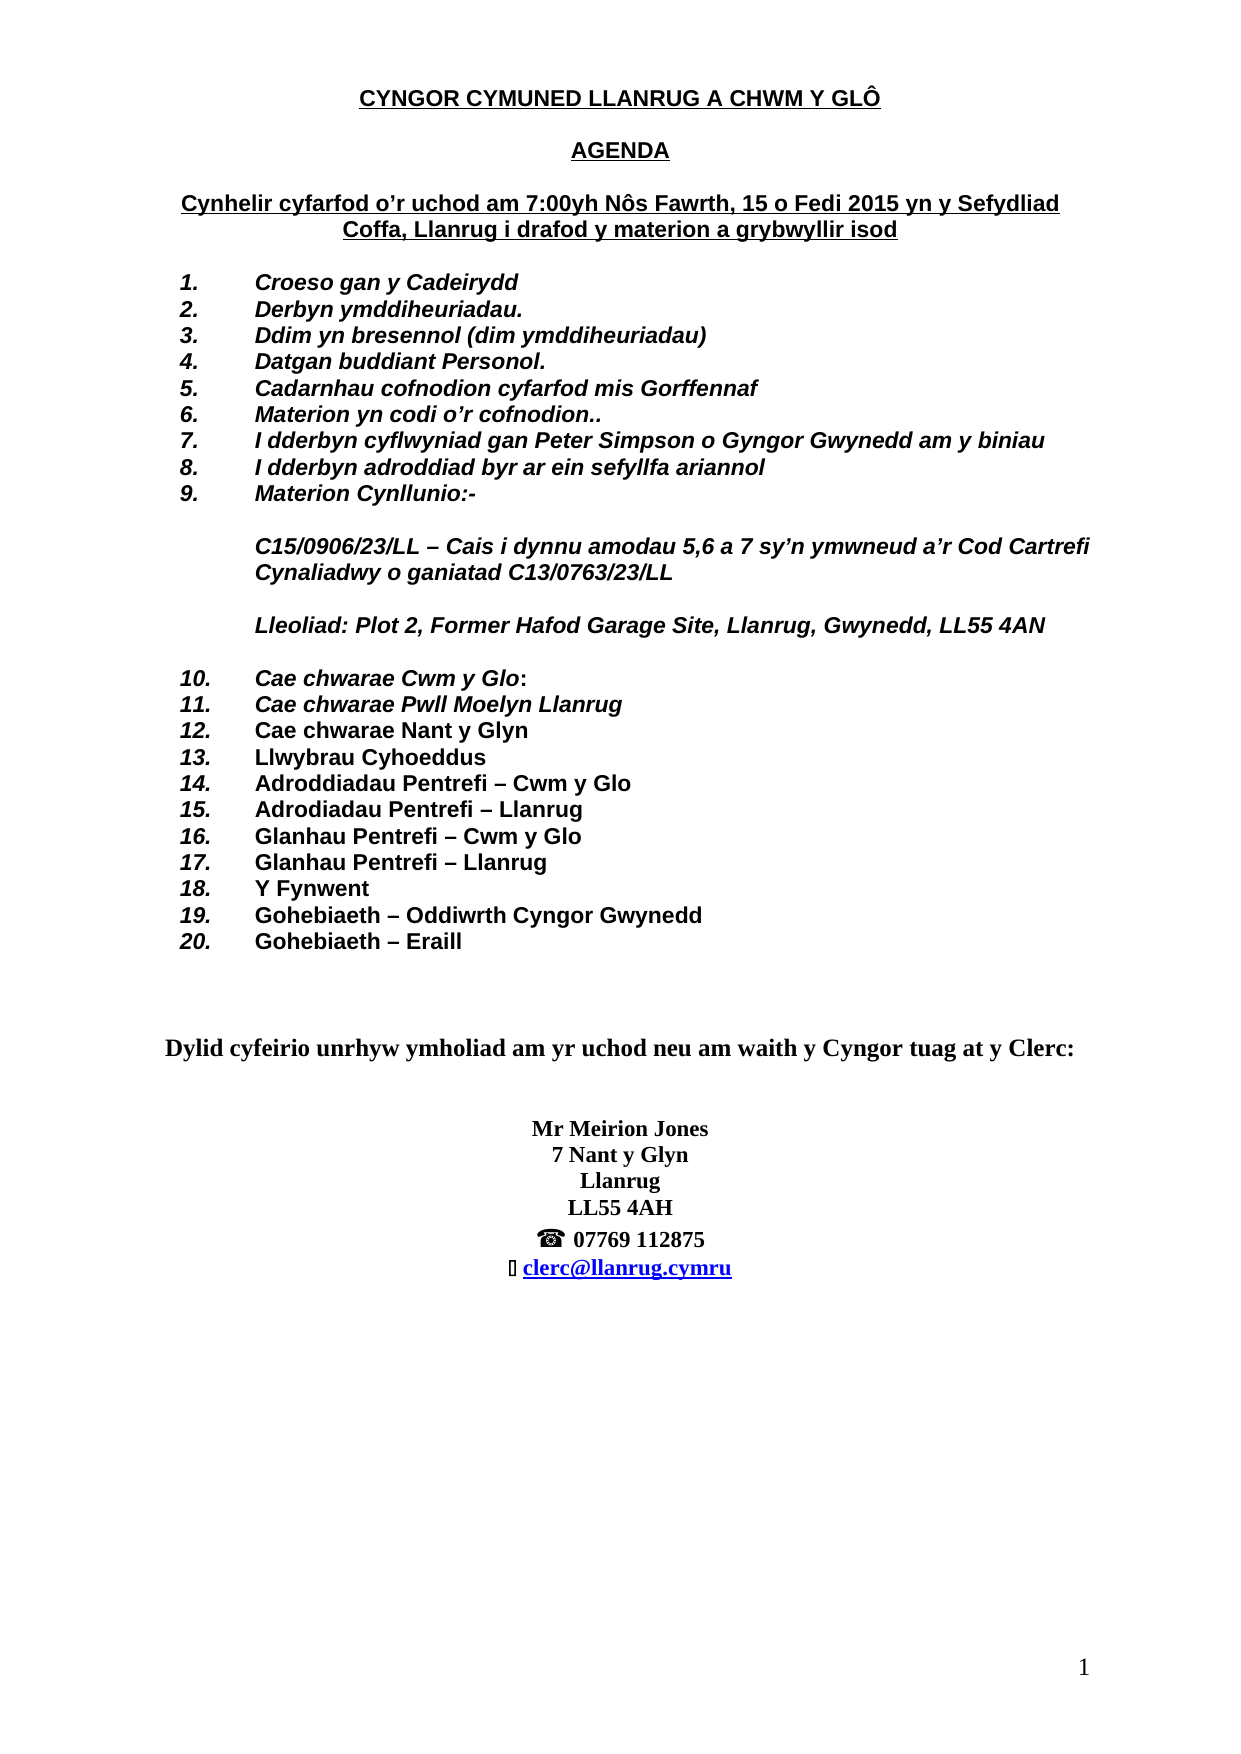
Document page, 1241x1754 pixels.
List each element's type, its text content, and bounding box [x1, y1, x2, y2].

text C15/0906/23/LL – Cais i dynnu amodau 5,6 a 7 sy’n ymwneud a’r Cod Cartrefi Cynaliadwy o ganiatad C13/0763/23/LL [254, 533, 1090, 585]
list Materion Cynllunio:- [179, 480, 1090, 506]
text Mr Meirion Jones [150, 1115, 1090, 1141]
list Datgan buddiant Personol. [179, 348, 1090, 374]
list Glanhau Pentrefi – Llanrug [179, 849, 1090, 875]
list Gohebiaeth – Eraill [179, 928, 1090, 954]
list Glanhau Pentrefi – Cwm y Glo [179, 823, 1090, 849]
list I dderbyn cyflwyniad gan Peter Simpson o Gyngor Gwynedd am y biniau [179, 427, 1090, 454]
list Ddim yn bresennol (dim ymddiheuriadau) [179, 322, 1090, 348]
list Gohebiaeth – Oddiwrth Cyngor Gwynedd [179, 902, 1090, 928]
text Dylid cyfeirio unrhyw ymholiad am yr uchod neu am waith y Cyngor tuag at y Clerc: [150, 1033, 1090, 1062]
list Y Fynwent [179, 875, 1090, 902]
text Cynhelir cyfarfod o’r uchod am 7:00yh Nôs Fawrth, 15 o Fedi 2015 yn y Sefydliad Coffa, Llanrug i drafod y materion a grybwyllir isod [150, 190, 1090, 243]
list Cae chwarae Nant y Glyn [179, 717, 1090, 743]
list Adroddiadau Pentrefi – Cwm y Glo [179, 770, 1090, 796]
list Derbyn ymddiheuriadau. [179, 296, 1090, 322]
list Croeso gan y Cadeirydd [179, 269, 1090, 296]
text clerc@llanrug.cymru [150, 1254, 1090, 1281]
list Cae chwarae Pwll Moelyn Llanrug [179, 691, 1090, 717]
text CYNGOR CYMUNED LLANRUG A CHWM Y GLÔ [150, 85, 1090, 111]
text Llanrug [150, 1168, 1090, 1194]
list Llwybrau Cyhoeddus [179, 743, 1090, 770]
text ☎ 07769 112875 [150, 1220, 1090, 1254]
list Cadarnhau cofnodion cyfarfod mis Gorffennaf [179, 374, 1090, 401]
text AGENDA [150, 137, 1090, 164]
list Cae chwarae Cwm y Glo: [179, 664, 1090, 691]
text LL55 4AH [150, 1194, 1090, 1220]
text Lleoliad: Plot 2, Former Hafod Garage Site, Llanrug, Gwynedd, LL55 4AN [254, 612, 1090, 638]
text 7 Nant y Glyn [150, 1141, 1090, 1168]
list Adrodiadau Pentrefi – Llanrug [179, 796, 1090, 823]
list Materion yn codi o’r cofnodion.. [179, 401, 1090, 427]
list I dderbyn adroddiad byr ar ein sefyllfa ariannol [179, 454, 1090, 480]
